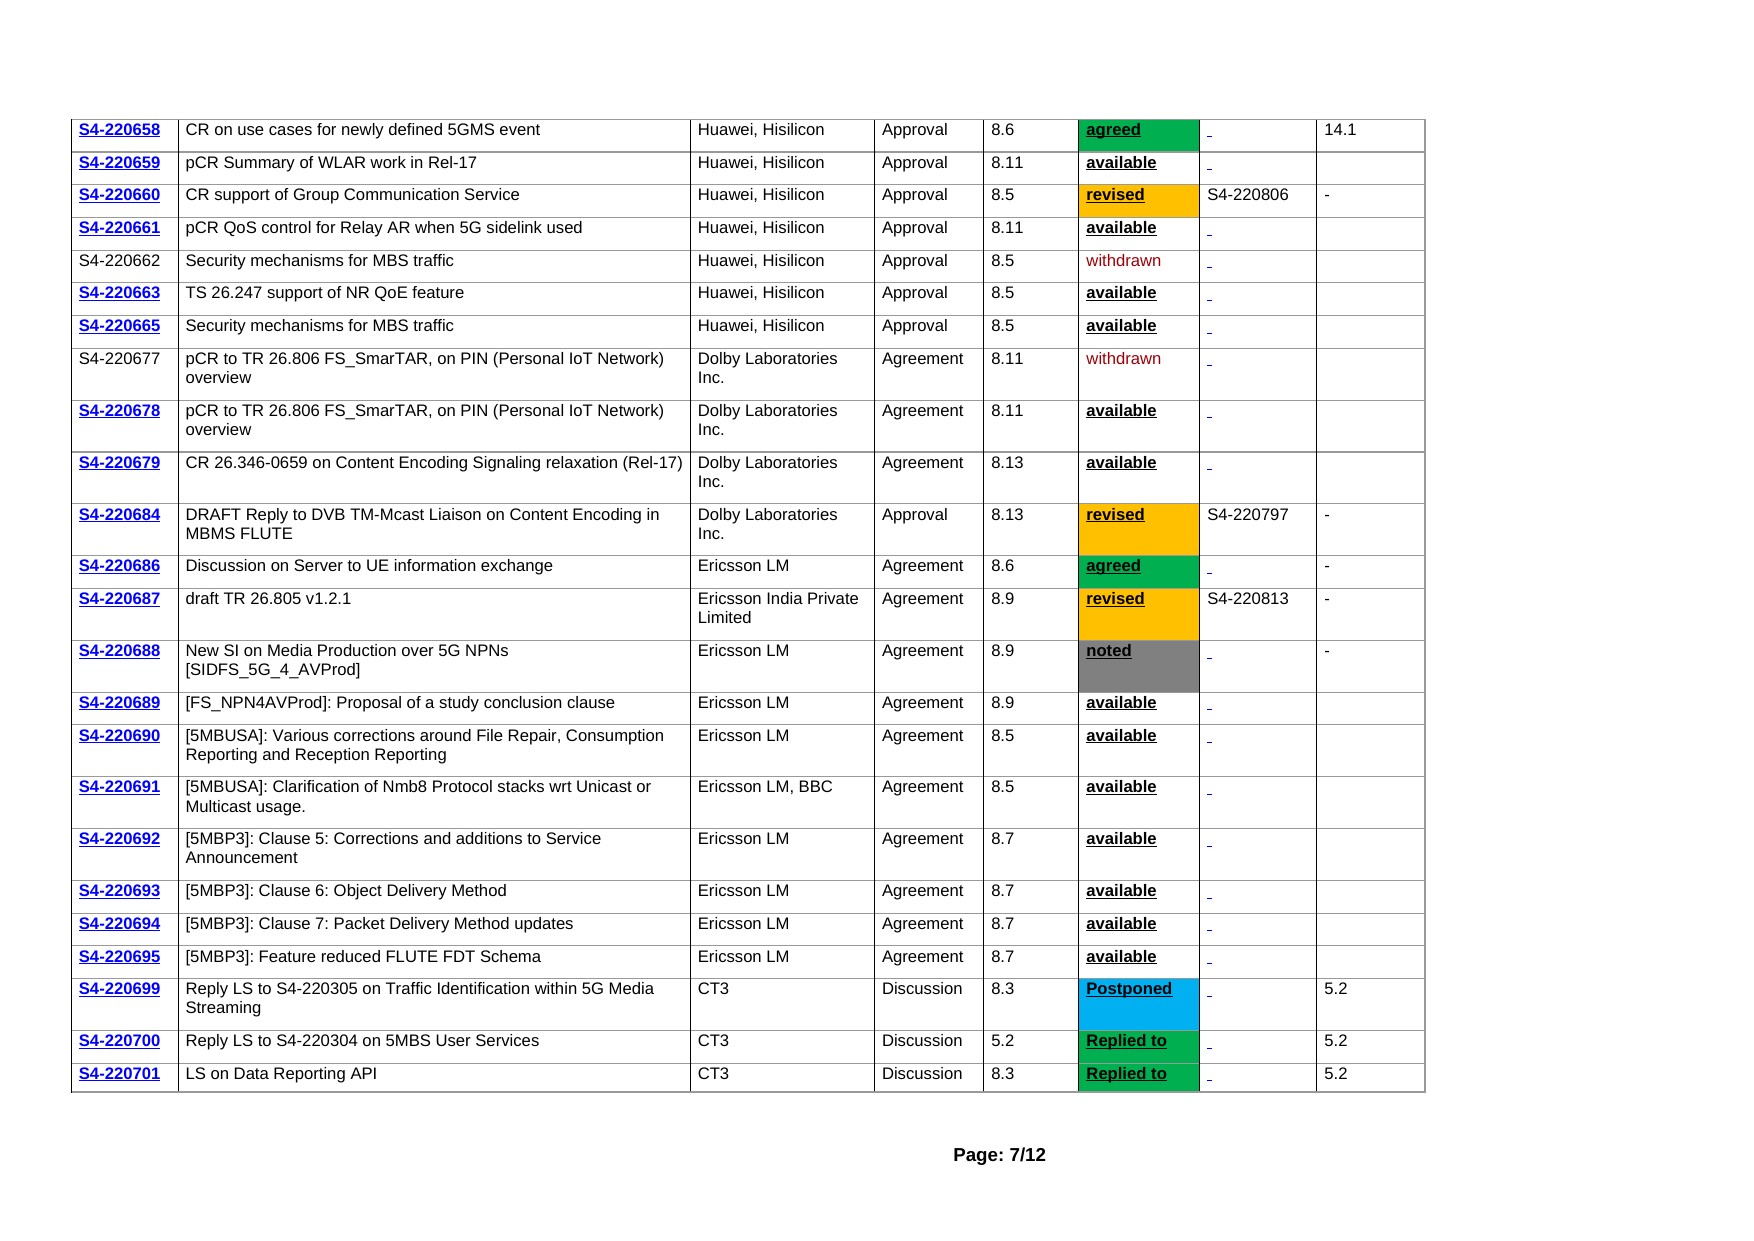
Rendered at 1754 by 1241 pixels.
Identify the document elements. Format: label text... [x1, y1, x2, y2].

table_cell Security mechanisms for MBS traffic [179, 316, 690, 348]
table_cell [5MBP3]: Clause 6: Object Delivery Method [179, 881, 690, 913]
table_cell Reply LS to S4-220305 on Traffic Identification within 5G Media Streaming [179, 979, 690, 1030]
table_cell 8.5 [984, 185, 1078, 217]
table_cell revised [1079, 504, 1199, 555]
table_cell Postponed [1079, 979, 1199, 1030]
table_cell [1200, 556, 1316, 588]
table_cell Security mechanisms for MBS traffic [179, 251, 690, 282]
table_cell Huawei, Hisilicon [691, 316, 874, 348]
table_cell - [1317, 185, 1424, 217]
table_cell available [1079, 401, 1199, 451]
table_cell Agreement [875, 914, 983, 945]
table_cell available [1079, 283, 1199, 315]
table_cell 5.2 [984, 1031, 1078, 1063]
table_cell [1317, 914, 1424, 945]
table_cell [179, 1064, 690, 1091]
table_cell pCR QoS control for Relay AR when 5G sidelink used [179, 218, 690, 249]
table_cell available [1079, 881, 1199, 913]
table_cell S4-220687 [72, 589, 178, 640]
table_cell [1317, 218, 1424, 249]
table_cell S4-220688 [72, 641, 178, 692]
table_cell Replied to [1079, 1064, 1199, 1091]
table_cell noted [1079, 641, 1199, 692]
table_cell withdrawn [1079, 349, 1199, 399]
table_cell available [1079, 453, 1199, 503]
table_cell [1200, 1064, 1316, 1091]
table_cell Discussion [875, 1031, 983, 1063]
table_cell Ericsson LM [691, 556, 874, 588]
table_cell 14.1 [1317, 120, 1424, 151]
table_cell Ericsson LM [691, 693, 874, 724]
table_cell pCR Summary of WLAR work in Rel-17 [179, 153, 690, 184]
table_cell S4-220658 [72, 120, 178, 151]
table_cell Dolby Laboratories Inc. [691, 349, 874, 399]
table_cell CT3 [691, 979, 874, 1030]
table_cell Huawei, Hisilicon [691, 153, 874, 184]
table_cell [1200, 829, 1316, 880]
table_cell Ericsson LM, BBC [691, 777, 874, 828]
table_cell CT3 [691, 1064, 874, 1091]
table_cell DRAFT Reply to DVB TM-Mcast Liaison on Content Encoding in MBMS FLUTE [179, 504, 690, 555]
table_cell [1200, 453, 1316, 503]
table_cell [1317, 153, 1424, 184]
table_cell S4-220684 [72, 504, 178, 555]
table_cell 8.11 [984, 153, 1078, 184]
table_cell Approval [875, 185, 983, 217]
table_cell 8.11 [984, 349, 1078, 399]
table_cell Agreement [875, 453, 983, 503]
table_cell Huawei, Hisilicon [691, 185, 874, 217]
table_cell CR on use cases for newly defined 5GMS event [179, 120, 690, 151]
table_cell Ericsson LM [691, 881, 874, 913]
table_cell 8.6 [984, 120, 1078, 151]
table_cell [1317, 881, 1424, 913]
table_cell Agreement [875, 829, 983, 880]
table_cell Approval [875, 153, 983, 184]
table_cell [1200, 979, 1316, 1030]
table_cell 8.9 [984, 589, 1078, 640]
table_cell [1317, 693, 1424, 724]
table_cell Agreement [875, 641, 983, 692]
table_cell Dolby Laboratories Inc. [691, 453, 874, 503]
table_cell [1200, 153, 1316, 184]
table_cell 8.7 [984, 881, 1078, 913]
table_cell withdrawn [1079, 251, 1199, 282]
table_cell S4-220678 [72, 401, 178, 451]
table_cell 8.11 [984, 218, 1078, 249]
table_cell agreed [1079, 556, 1199, 588]
table_cell available [1079, 153, 1199, 184]
table_cell [1200, 641, 1316, 692]
table_cell CR 26.346-0659 on Content Encoding Signaling relaxation (Rel-17) [179, 453, 690, 503]
table_cell - [1317, 589, 1424, 640]
table_cell [1200, 401, 1316, 451]
table_cell - [1317, 504, 1424, 555]
table_cell Discussion [875, 1064, 983, 1091]
table_cell S4-220663 [72, 283, 178, 315]
table_cell New SI on Media Production over 5G NPNs [SIDFS_5G_4_AVProd] [179, 641, 690, 692]
table_cell 8.5 [984, 251, 1078, 282]
table_cell S4-220691 [72, 777, 178, 828]
table_cell Discussion on Server to UE information exchange [179, 556, 690, 588]
table_cell - [1317, 641, 1424, 692]
table_cell [1200, 120, 1316, 151]
table_cell [1317, 777, 1424, 828]
table_cell [1200, 218, 1316, 249]
table_cell S4-220694 [72, 914, 178, 945]
table_cell 8.7 [984, 829, 1078, 880]
table_cell pCR to TR 26.806 FS_SmarTAR, on PIN (Personal IoT Network) overview [179, 349, 690, 399]
table_cell 8.9 [984, 641, 1078, 692]
table_cell Reply LS to S4-220304 on 5MBS User Services [179, 1031, 690, 1063]
table_cell 8.5 [984, 725, 1078, 776]
table_cell Ericsson India Private Limited [691, 589, 874, 640]
table_cell 5.2 [1317, 979, 1424, 1030]
table_cell S4-220661 [72, 218, 178, 249]
table_cell Ericsson LM [691, 946, 874, 978]
table_cell Agreement [875, 777, 983, 828]
table_cell 8.5 [984, 283, 1078, 315]
table_cell [1200, 251, 1316, 282]
table_cell Huawei, Hisilicon [691, 283, 874, 315]
table_cell 8.7 [984, 914, 1078, 945]
table_cell Ericsson LM [691, 641, 874, 692]
table_cell [1317, 283, 1424, 315]
table_cell [1200, 349, 1316, 399]
table_cell 8.5 [984, 777, 1078, 828]
table_cell S4-220690 [72, 725, 178, 776]
table_cell 8.5 [984, 316, 1078, 348]
table_cell 5.2 [1317, 1064, 1424, 1091]
table_cell [1200, 283, 1316, 315]
table_cell Agreement [875, 881, 983, 913]
table_cell 8.11 [984, 401, 1078, 451]
table_cell CT3 [691, 1031, 874, 1063]
table_cell [1200, 725, 1316, 776]
table_cell 8.3 [984, 1064, 1078, 1091]
table_cell Approval [875, 251, 983, 282]
table_cell pCR to TR 26.806 FS_SmarTAR, on PIN (Personal IoT Network) overview [179, 401, 690, 451]
table_cell Approval [875, 316, 983, 348]
table_cell TS 26.247 support of NR QoE feature [179, 283, 690, 315]
table_cell [1200, 1031, 1316, 1063]
table_cell Agreement [875, 556, 983, 588]
table_cell S4-220660 [72, 185, 178, 217]
table_cell [1200, 693, 1316, 724]
table_cell Ericsson LM [691, 725, 874, 776]
table_cell 8.7 [984, 946, 1078, 978]
table_cell available [1079, 218, 1199, 249]
table_cell - [1317, 556, 1424, 588]
table_cell S4-220689 [72, 693, 178, 724]
table_cell 8.13 [984, 504, 1078, 555]
table_cell [1317, 401, 1424, 451]
table_cell [1317, 725, 1424, 776]
table_cell 5.2 [1317, 1031, 1424, 1063]
table_cell Approval [875, 120, 983, 151]
table_cell Agreement [875, 946, 983, 978]
table_cell S4-220806 [1200, 185, 1316, 217]
table_cell Dolby Laboratories Inc. [691, 401, 874, 451]
table_cell available [1079, 316, 1199, 348]
table_cell S4-220692 [72, 829, 178, 880]
table_cell [5MBP3]: Clause 5: Corrections and additions to Service Announcement [179, 829, 690, 880]
table_cell [1200, 914, 1316, 945]
table_cell S4-220797 [1200, 504, 1316, 555]
table_cell [1200, 946, 1316, 978]
table_cell [1200, 881, 1316, 913]
table_cell Agreement [875, 589, 983, 640]
table_cell S4-220665 [72, 316, 178, 348]
table_cell S4-220693 [72, 881, 178, 913]
table_cell Agreement [875, 725, 983, 776]
table_cell S4-220699 [72, 979, 178, 1030]
table_cell S4-220686 [72, 556, 178, 588]
table_cell Dolby Laboratories Inc. [691, 504, 874, 555]
table_cell Huawei, Hisilicon [691, 120, 874, 151]
table_cell [5MBUSA]: Various corrections around File Repair, Consumption Reporting and Reception Reporting [179, 725, 690, 776]
table_cell Approval [875, 218, 983, 249]
table_cell available [1079, 777, 1199, 828]
table_cell Ericsson LM [691, 914, 874, 945]
table_cell available [1079, 829, 1199, 880]
table_cell [1317, 251, 1424, 282]
table_cell revised [1079, 185, 1199, 217]
table_cell 8.3 [984, 979, 1078, 1030]
table_cell Replied to [1079, 1031, 1199, 1063]
table_cell available [1079, 725, 1199, 776]
table_cell 8.13 [984, 453, 1078, 503]
table_cell [1317, 349, 1424, 399]
table_cell S4-220679 [72, 453, 178, 503]
table_cell CR support of Group Communication Service [179, 185, 690, 217]
table_cell Approval [875, 283, 983, 315]
table_cell [1200, 777, 1316, 828]
table_cell S4-220695 [72, 946, 178, 978]
table_cell available [1079, 693, 1199, 724]
table_cell [5MBP3]: Feature reduced FLUTE FDT Schema [179, 946, 690, 978]
table_cell S4-220659 [72, 153, 178, 184]
table_cell S4-220677 [72, 349, 178, 399]
table_cell [1317, 453, 1424, 503]
table_cell available [1079, 946, 1199, 978]
table_cell Discussion [875, 979, 983, 1030]
table_cell Huawei, Hisilicon [691, 218, 874, 249]
table_cell Ericsson LM [691, 829, 874, 880]
table_cell available [1079, 914, 1199, 945]
table_cell S4-220813 [1200, 589, 1316, 640]
table_cell Approval [875, 504, 983, 555]
table_cell [5MBUSA]: Clarification of Nmb8 Protocol stacks wrt Unicast or Multicast usage. [179, 777, 690, 828]
table_cell [5MBP3]: Clause 7: Packet Delivery Method updates [179, 914, 690, 945]
table_cell S4-220701 [72, 1064, 178, 1091]
table_cell [1317, 946, 1424, 978]
table_cell S4-220700 [72, 1031, 178, 1063]
table_cell [FS_NPN4AVProd]: Proposal of a study conclusion clause [179, 693, 690, 724]
table_cell [1200, 316, 1316, 348]
table_cell Agreement [875, 401, 983, 451]
table_cell Agreement [875, 693, 983, 724]
table_cell [1317, 316, 1424, 348]
table_cell draft TR 26.805 v1.2.1 [179, 589, 690, 640]
table_cell agreed [1079, 120, 1199, 151]
table_cell Huawei, Hisilicon [691, 251, 874, 282]
table_cell Agreement [875, 349, 983, 399]
table_cell [1317, 829, 1424, 880]
table_cell S4-220662 [72, 251, 178, 282]
table_cell revised [1079, 589, 1199, 640]
table_cell 8.9 [984, 693, 1078, 724]
table_cell 8.6 [984, 556, 1078, 588]
